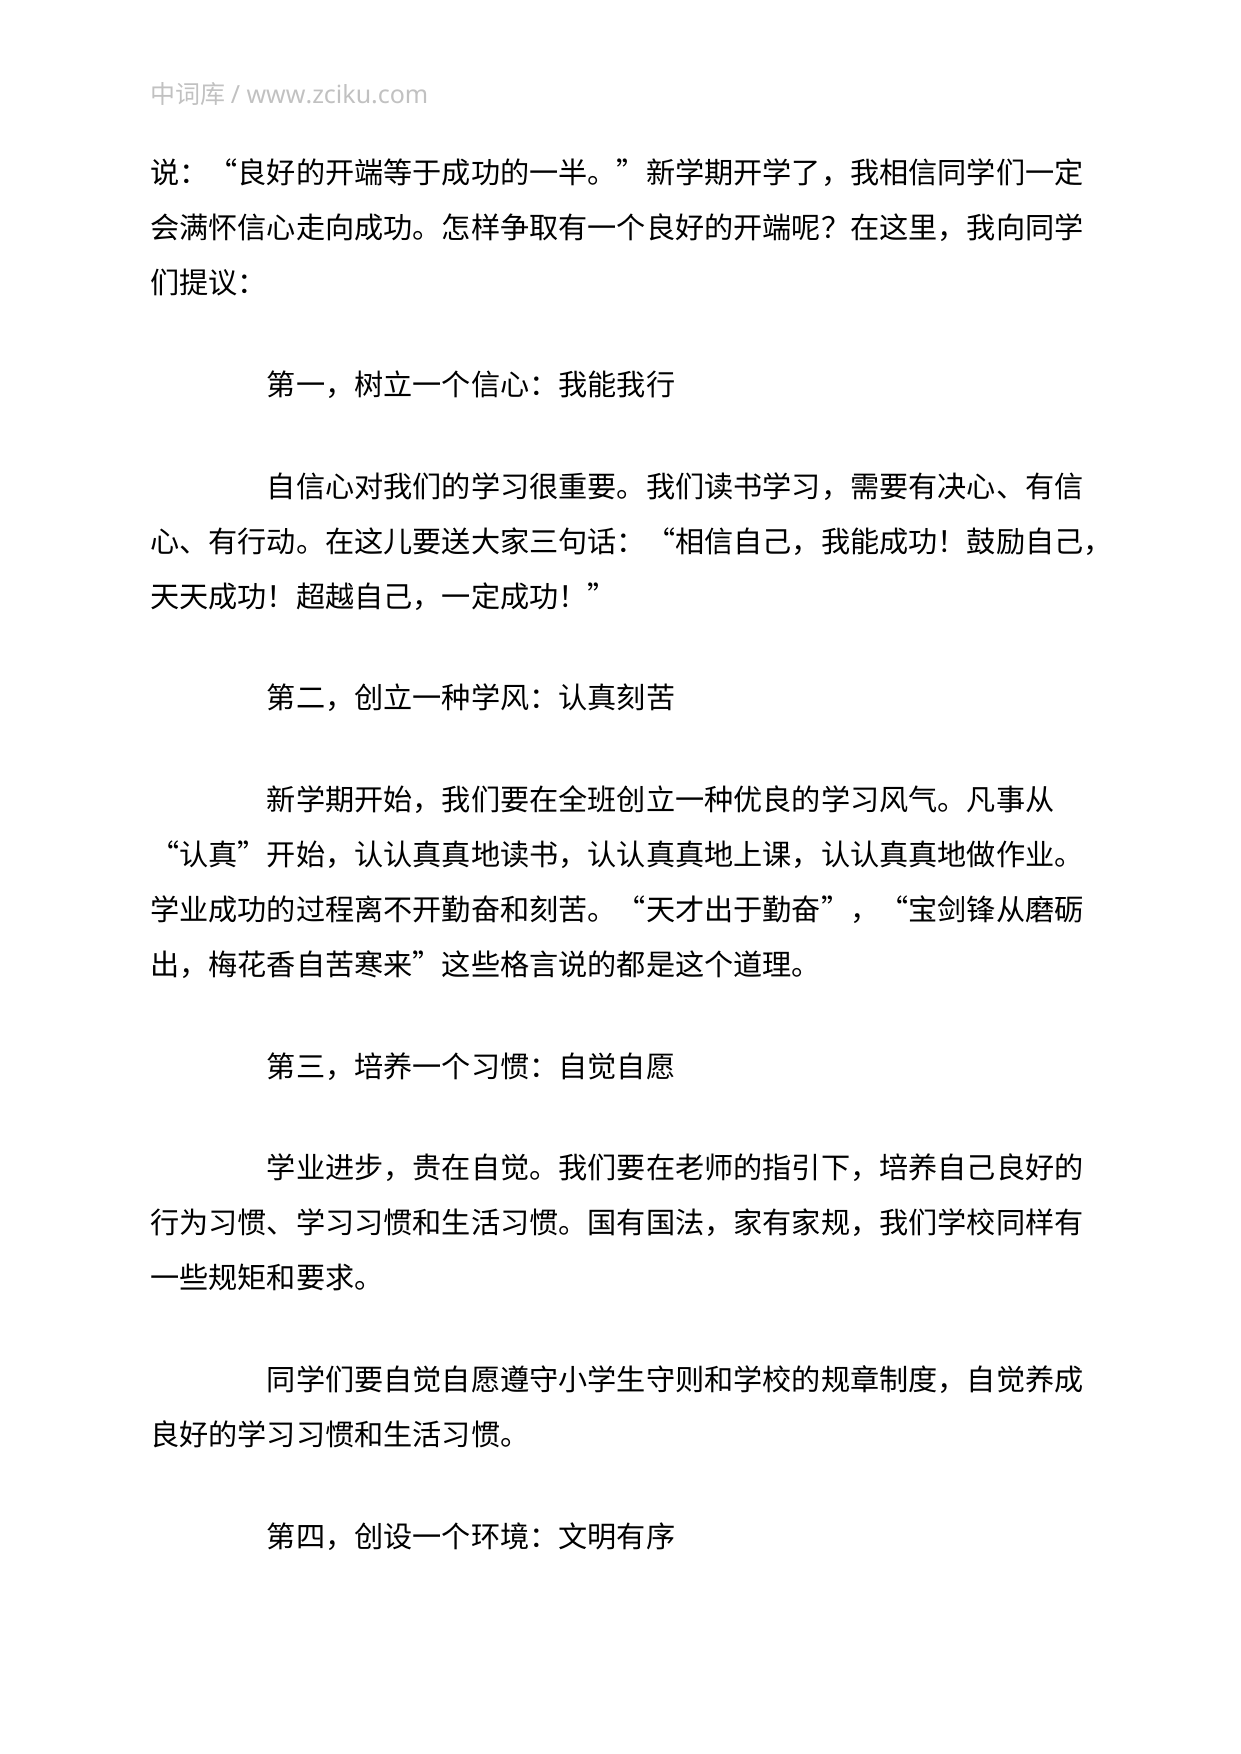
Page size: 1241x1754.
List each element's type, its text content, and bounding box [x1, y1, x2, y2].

text 同学们要自觉自愿遵守小学生守则和学校的规章制度，自觉养成良好的学习习惯和生活习惯。 [150, 1356, 1090, 1454]
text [150, 150, 1090, 302]
text 第一，树立一个信心：我能我行 [150, 362, 1090, 404]
text 自信心对我们的学习很重要。我们读书学习，需要有决心、有信心、有行动。在这儿要送大家三句话：“相信自己，我能成功！鼓励自己，天天成功！超越自己，一定成功！” [150, 463, 1090, 615]
text 第二，创立一种学风：认真刻苦 [150, 675, 1090, 717]
text 第三，培养一个习惯：自觉自愿 [150, 1043, 1090, 1085]
text 第四，创设一个环境：文明有序 [150, 1513, 1090, 1555]
text 新学期开始，我们要在全班创立一种优良的学习风气。凡事从“认真”开始，认认真真地读书，认认真真地上课，认认真真地做作业。学业成功的过程离不开勤奋和刻苦。“天才出于勤奋”，“宝剑锋从磨砺出，梅花香自苦寒来”这些格言说的都是这个道理。 [150, 777, 1090, 984]
text 学业进步，贵在自觉。我们要在老师的指引下，培养自己良好的行为习惯、学习习惯和生活习惯。国有国法，家有家规，我们学校同样有一些规矩和要求。 [150, 1145, 1090, 1297]
